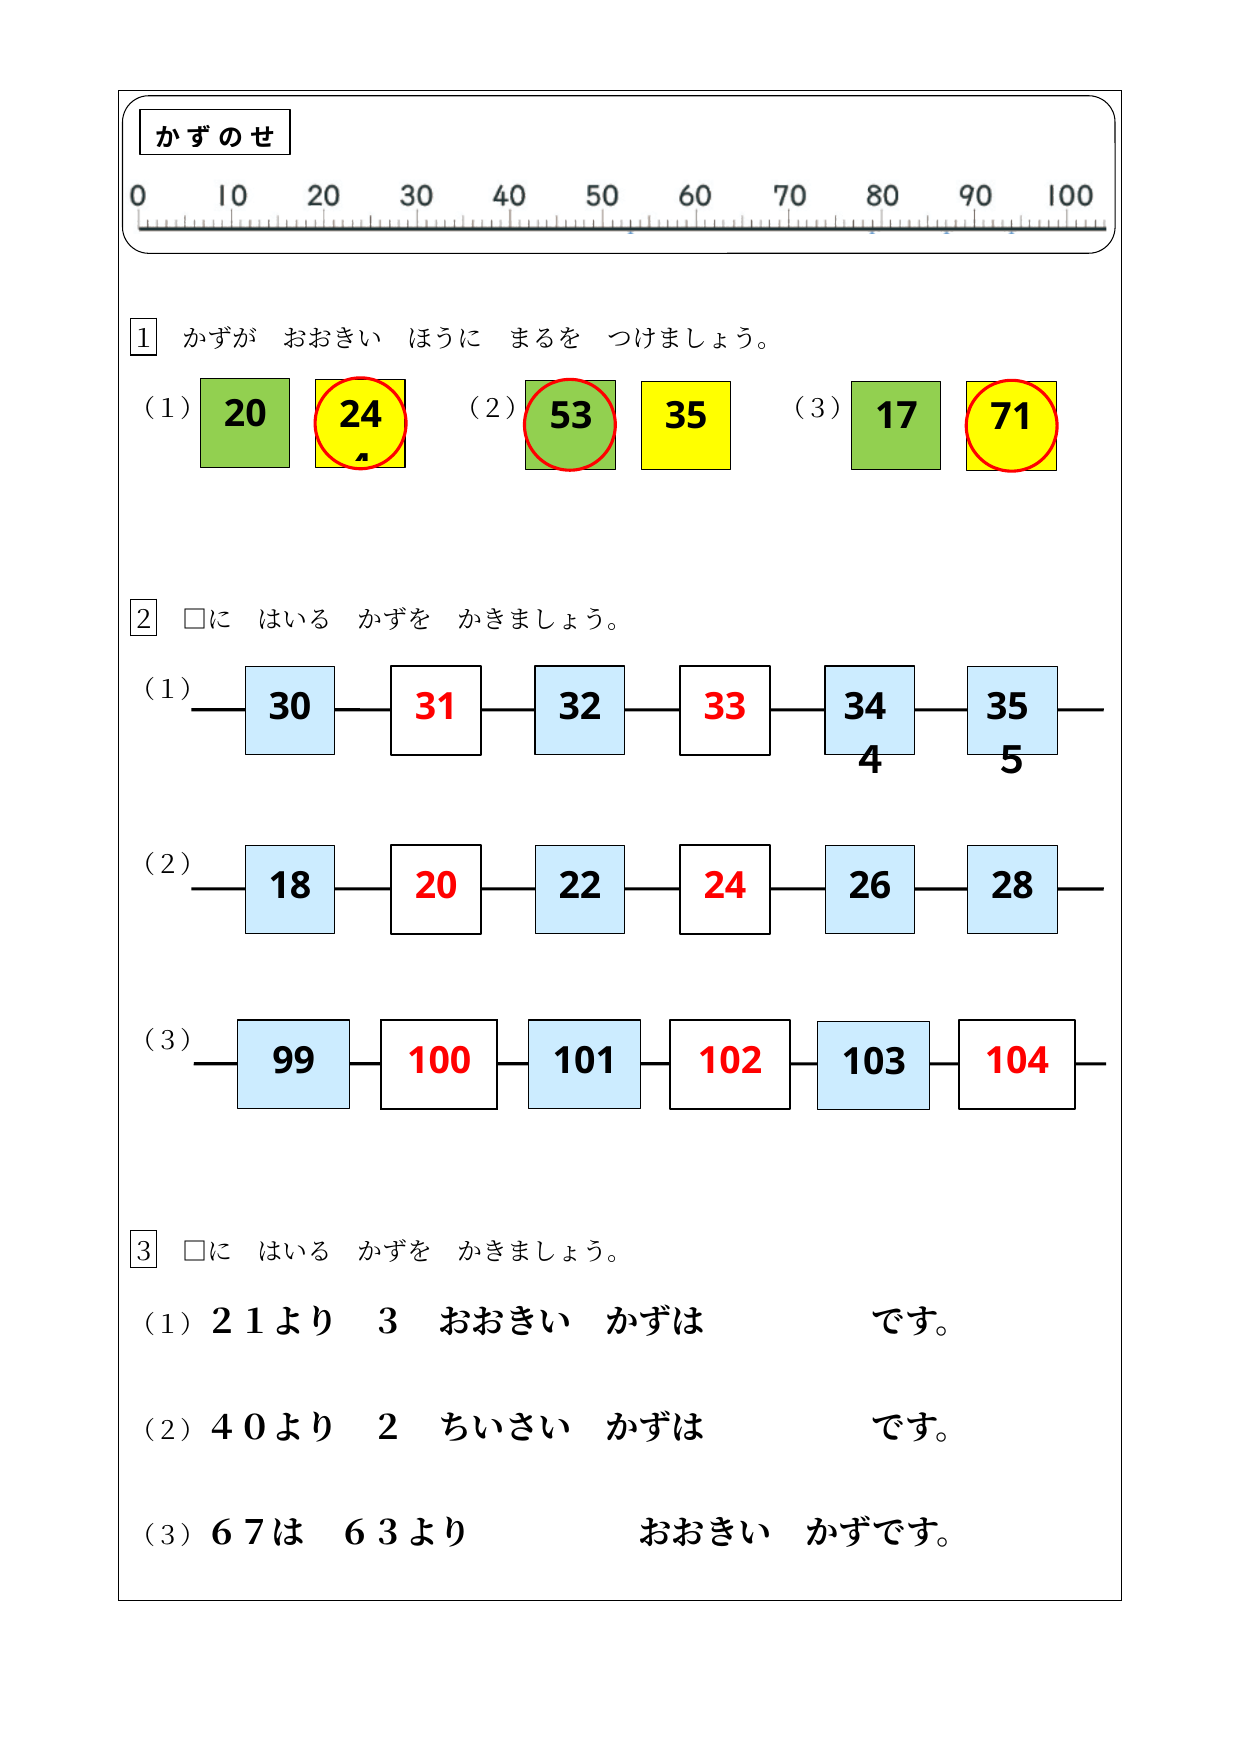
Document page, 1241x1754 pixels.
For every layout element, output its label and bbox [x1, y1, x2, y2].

table_header [119, 91, 1121, 1600]
picture [125, 174, 1107, 234]
